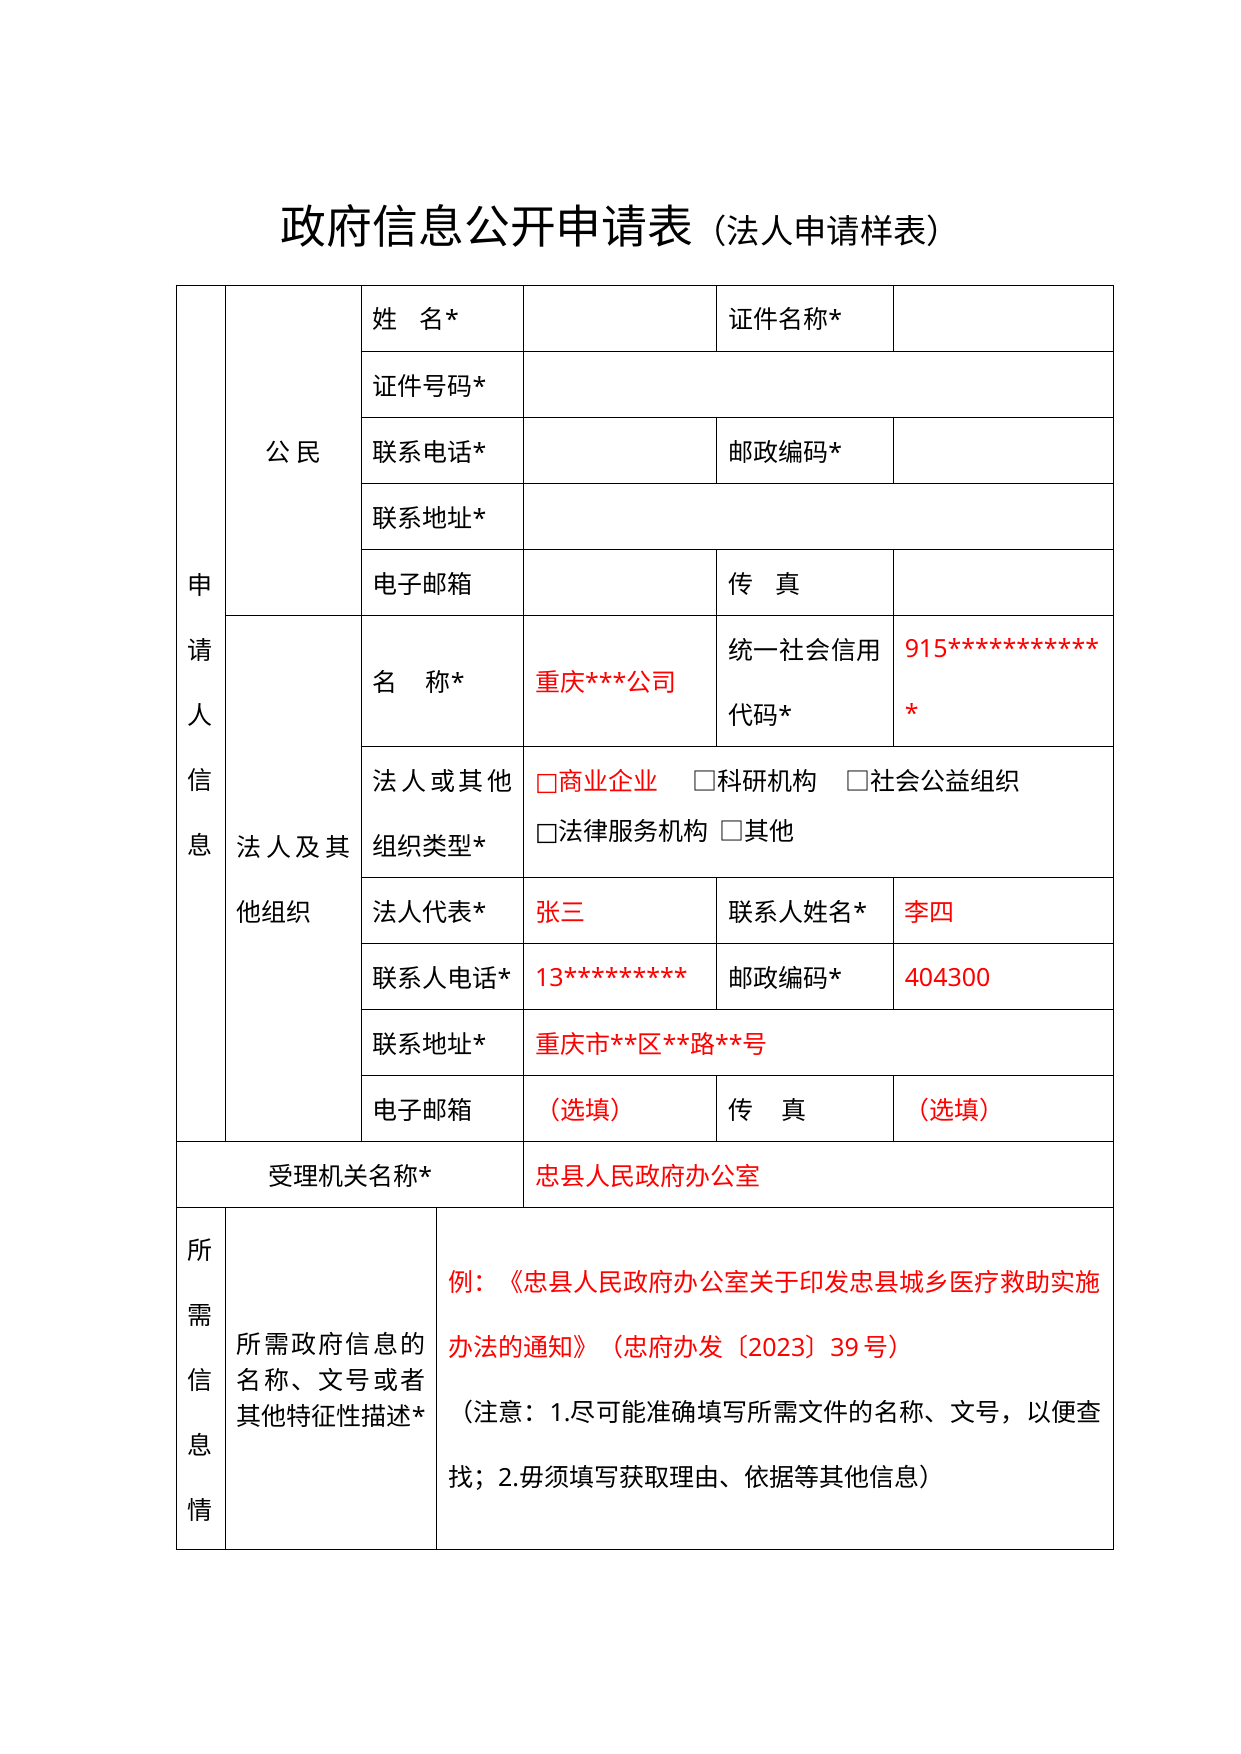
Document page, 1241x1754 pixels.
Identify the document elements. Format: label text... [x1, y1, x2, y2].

table_cell （选填） [524, 1076, 716, 1141]
table_header 证件名称* [717, 286, 893, 351]
table_cell 例：《忠县人民政府办公室关于印发忠县城乡医疗救助实施办法的通知》（忠府办发〔2023〕39号） （注意：1.尽可能准确填写所需文件的名称、文号，以便查找；2.毋须填写获取理由、依据等其他信息） [437, 1208, 1113, 1549]
text 政府信息公开申请表（法人申请样表） [187, 174, 1053, 272]
table_cell 915************ [894, 616, 1113, 746]
table_cell 名 称* [362, 616, 523, 746]
table_cell 联系人电话* [362, 944, 523, 1009]
table_cell 邮政编码* [717, 418, 893, 483]
table_cell 联系人姓名* [717, 878, 893, 943]
table_cell 张三 [524, 878, 716, 943]
table_cell 法人及其他组织 [226, 616, 361, 1141]
table_cell 统一社会信用代码* [717, 616, 893, 746]
table_cell [894, 550, 1113, 615]
table_cell 法人代表* [362, 878, 523, 943]
table_cell 邮政编码* [717, 944, 893, 1009]
table_cell □商业企业 □科研机构 □社会公益组织 □法律服务机构 □其他 [524, 747, 1113, 877]
table_cell 受理机关名称* [177, 1142, 523, 1207]
table_cell 重庆***公司 [524, 616, 716, 746]
table_header 姓 名* [362, 286, 523, 351]
table_cell 法人或其他组织类型* [362, 747, 523, 877]
table_cell 所需政府信息的名称、文号或者其他特征性描述* [226, 1208, 436, 1549]
table_cell [894, 418, 1113, 483]
table_cell 联系电话* [362, 418, 523, 483]
table_header [524, 286, 716, 351]
table_cell 所需信息情况 [177, 1208, 225, 1549]
table_cell （选填） [894, 1076, 1113, 1141]
table_cell [524, 550, 716, 615]
table_cell 联系地址* [362, 484, 523, 549]
table_cell [524, 352, 1113, 417]
table_header 申请人信息 [177, 286, 225, 1141]
table_cell [524, 418, 716, 483]
table_header 公 民 [226, 286, 361, 615]
table_cell 传 真 [717, 550, 893, 615]
table_header [894, 286, 1113, 351]
table_cell [524, 484, 1113, 549]
table_cell 404300 [894, 944, 1113, 1009]
table_cell 证件号码* [362, 352, 523, 417]
table_cell 传 真 [717, 1076, 893, 1141]
table_cell 13********* [524, 944, 716, 1009]
table_cell 联系地址* [362, 1010, 523, 1075]
table_cell 电子邮箱 [362, 550, 523, 615]
table_cell 重庆市**区**路**号 [524, 1010, 1113, 1075]
table_cell 电子邮箱 [362, 1076, 523, 1141]
table_cell 李四 [894, 878, 1113, 943]
table_cell 忠县人民政府办公室 [524, 1142, 1113, 1207]
